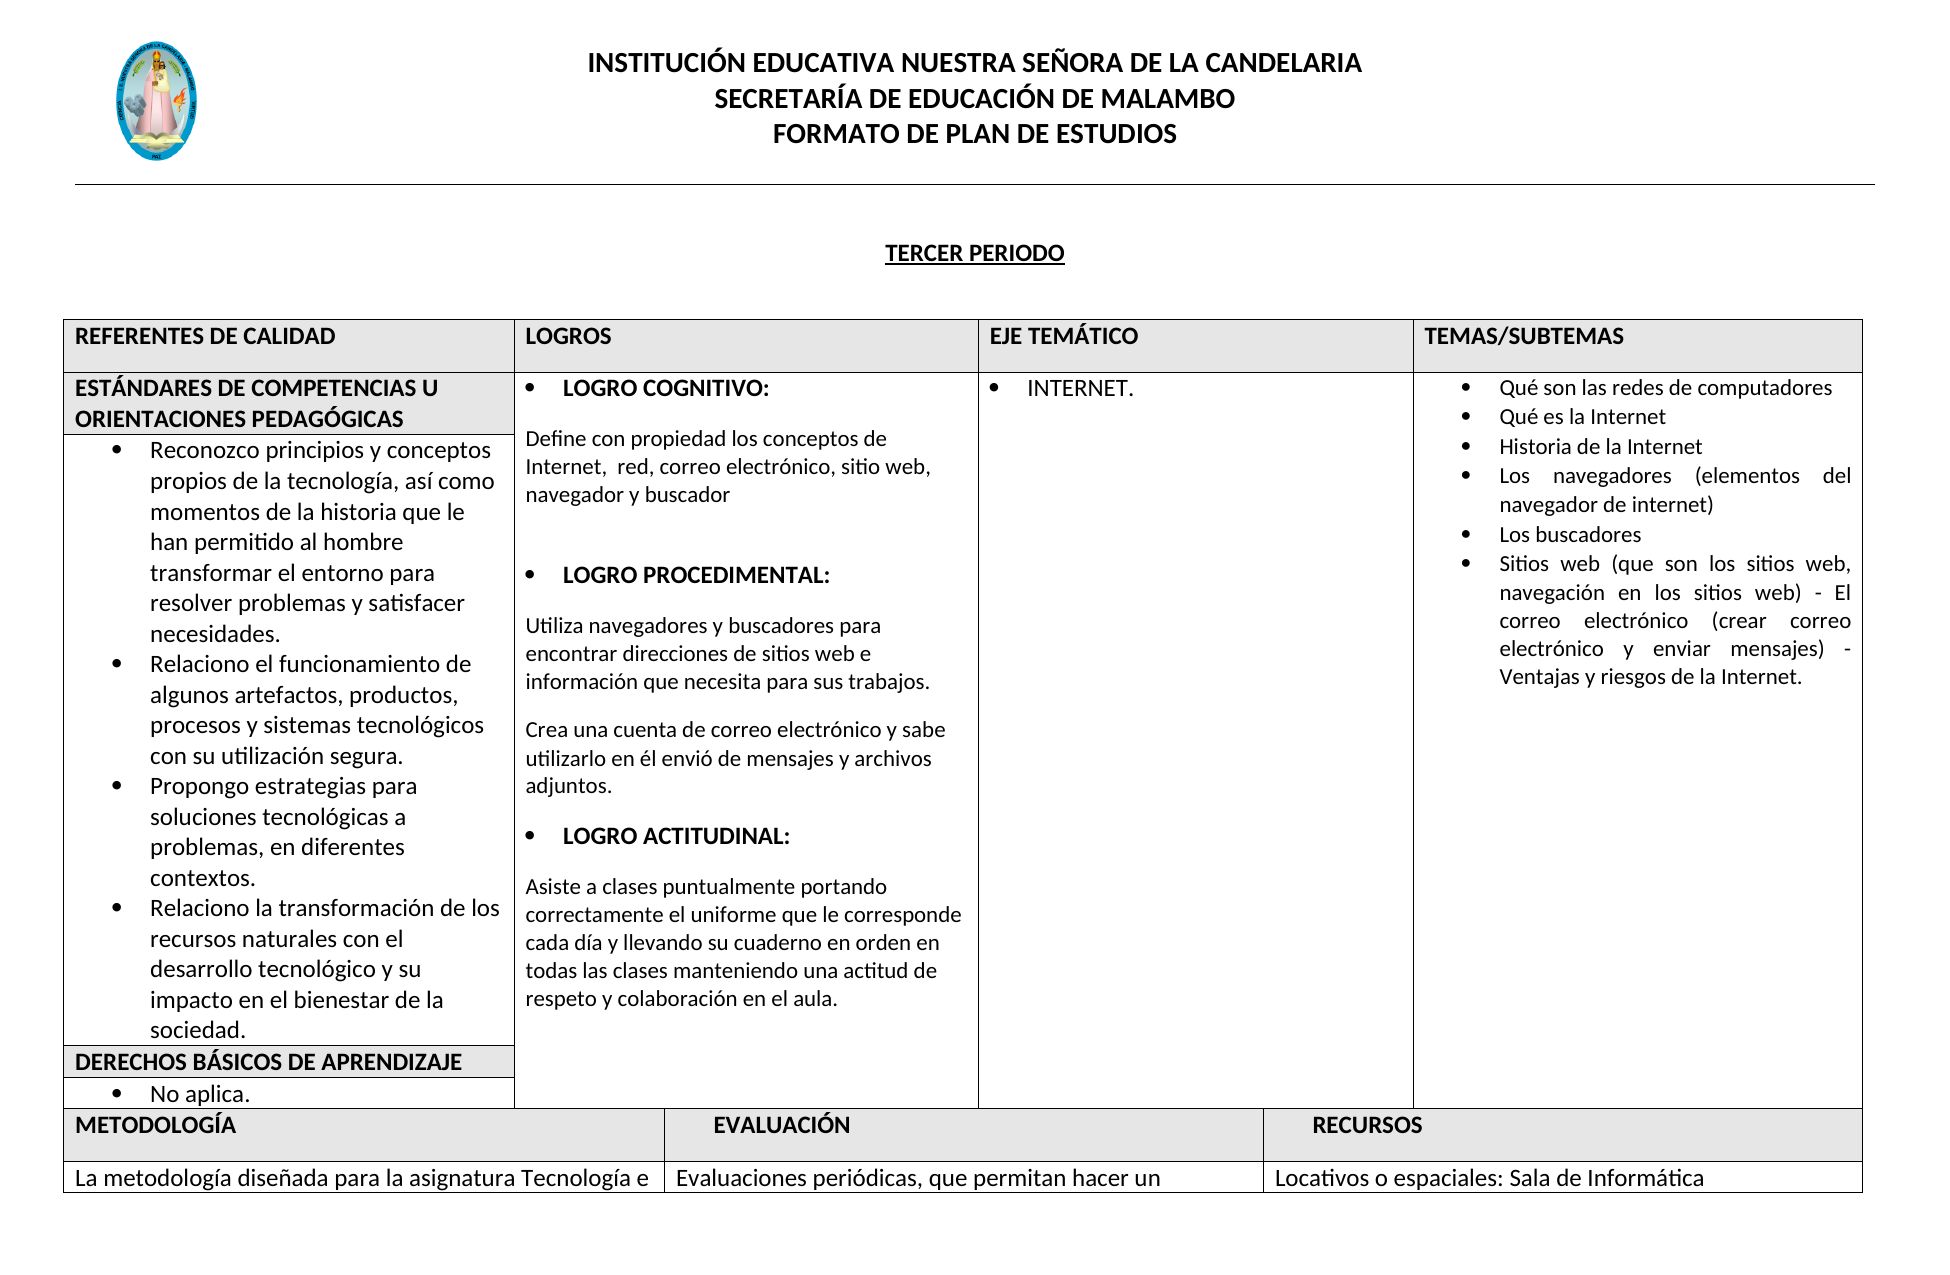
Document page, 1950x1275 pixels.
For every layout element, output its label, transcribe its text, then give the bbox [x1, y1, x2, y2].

table_cell DERECHOS BÁSICOS DE APRENDIZAJE [64, 1046, 514, 1077]
text TERCER PERIODO [75, 237, 1875, 268]
table_cell No aplica. [64, 1078, 514, 1108]
table_header EJE TEMÁTICO [979, 320, 1413, 372]
table_cell LOGRO COGNITIVO: Define con propiedad los conceptos de Internet, red, correo electrónico, sitio web, navegador y buscador LOGRO PROCEDIMENTAL: Utiliza navegadores y buscadores para encontrar direcciones de sitios web e información que necesita para sus trabajos. Crea una cuenta de correo electrónico y sabe utilizarlo en él envió de mensajes y archivos adjuntos. LOGRO ACTITUDINAL: Asiste a clases puntualmente portando correctamente el uniforme que le corresponde cada día y llevando su cuaderno en orden en todas las clases manteniendo una actitud de respeto y colaboración en el aula. [515, 373, 978, 1108]
table_header TEMAS/SUBTEMAS [1414, 320, 1862, 372]
table_cell ESTÁNDARES DE COMPETENCIAS U ORIENTACIONES PEDAGÓGICAS [64, 373, 514, 434]
picture [110, 41, 203, 166]
table_cell INTERNET. [979, 373, 1413, 1108]
table_cell EVALUACIÓN [665, 1109, 1263, 1161]
table_cell Qué son las redes de computadores Qué es la Internet Historia de la Internet Los navegadores (elementos del navegador de internet) Los buscadores Sitios web (que son los sitios web, navegación en los sitios web) - El correo electrónico (crear correo electrónico y enviar mensajes) - Ventajas y riesgos de la Internet. [1414, 373, 1862, 1108]
picture [124, 49, 189, 152]
table_header LOGROS [515, 320, 978, 372]
table_cell METODOLOGÍA [64, 1109, 664, 1161]
table_cell RECURSOS [1264, 1109, 1862, 1161]
table_cell Reconozco principios y conceptos propios de la tecnología, así como momentos de la historia que le han permitido al hombre transformar el entorno para resolver problemas y satisfacer necesidades. Relaciono el funcionamiento de algunos artefactos, productos, procesos y sistemas tecnológicos con su utilización segura. Propongo estrategias para soluciones tecnológicas a problemas, en diferentes contextos. Relaciono la transformación de los recursos naturales con el desarrollo tecnológico y su impacto en el bienestar de la sociedad. [64, 435, 514, 1045]
table_header REFERENTES DE CALIDAD [64, 320, 514, 372]
